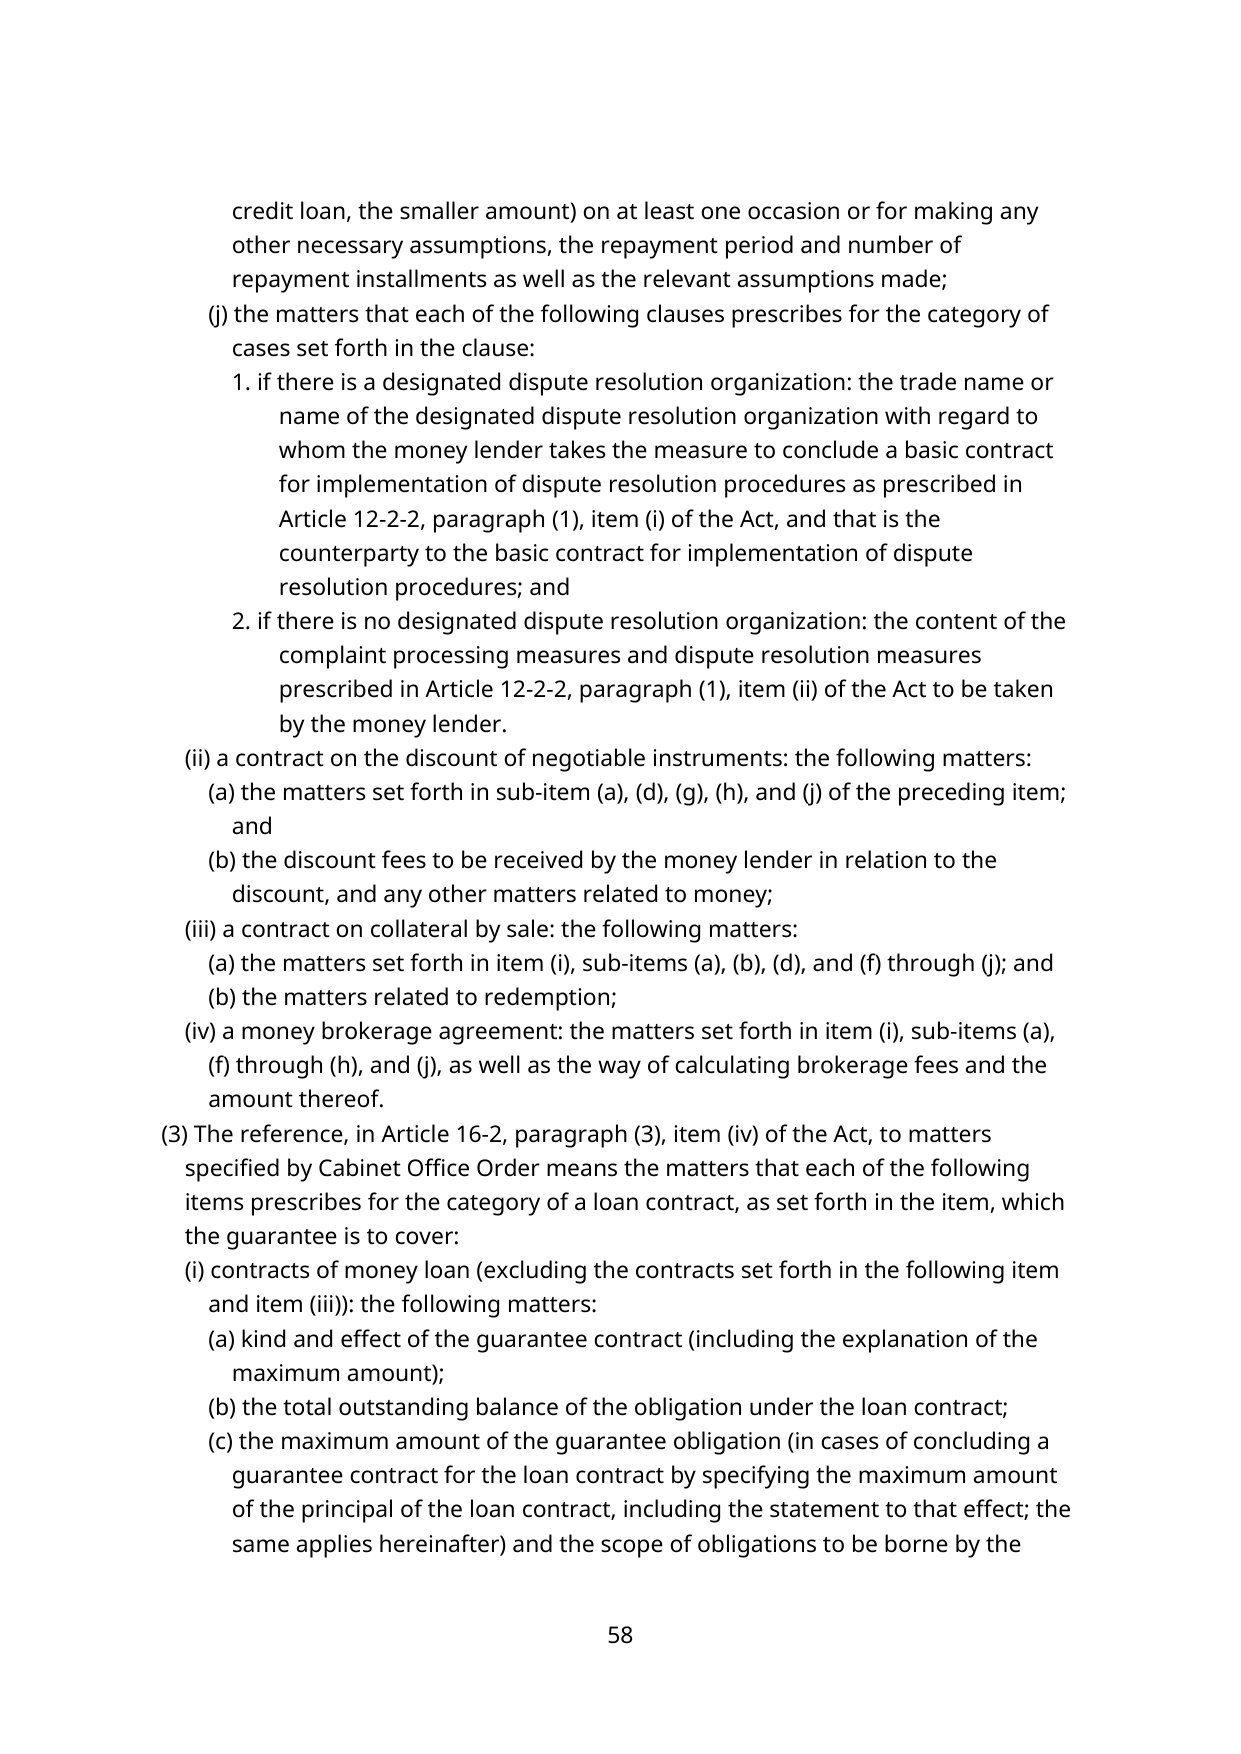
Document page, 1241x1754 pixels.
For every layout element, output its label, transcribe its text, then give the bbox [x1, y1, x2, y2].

text 1. if there is a designated dispute resolution organization: the trade name or name of the designated dispute resolution organization with regard to whom the money lender takes the measure to conclude a basic contract for implementation of dispute resolution procedures as prescribed in Article 12-2-2, paragraph (1), item (i) of the Act, and that is the counterparty to the basic contract for implementation of dispute resolution procedures; and [230, 364, 1079, 604]
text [207, 1424, 1079, 1560]
text (j) the matters that each of the following clauses prescribes for the category of cases set forth in the clause: [207, 296, 1079, 364]
text (3) The reference, in Article 16-2, paragraph (3), item (iv) of the Act, to matters specified by Cabinet Office Order means the matters that each of the following items prescribes for the category of a loan contract, as set forth in the item, which the guarantee is to cover: [161, 1116, 1079, 1253]
text (ii) a contract on the discount of negotiable instruments: the following matters: [184, 740, 1079, 774]
text (iii) a contract on collateral by sale: the following matters: [184, 911, 1079, 945]
text (b) the total outstanding balance of the obligation under the loan contract; [207, 1389, 1079, 1424]
text (i) contracts of money loan (excluding the contracts set forth in the following item and item (iii)): the following matters: [184, 1253, 1079, 1321]
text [207, 194, 1079, 296]
text (a) the matters set forth in sub-item (a), (d), (g), (h), and (j) of the preceding item; and [207, 774, 1079, 843]
text (a) kind and effect of the guarantee contract (including the explanation of the maximum amount); [207, 1321, 1079, 1389]
text (iv) a money brokerage agreement: the matters set forth in item (i), sub-items (a), (f) through (h), and (j), as well as the way of calculating brokerage fees and the amount thereof. [184, 1014, 1079, 1116]
text (b) the discount fees to be received by the money lender in relation to the discount, and any other matters related to money; [207, 843, 1079, 911]
text (a) the matters set forth in item (i), sub-items (a), (b), (d), and (f) through (j); and [207, 945, 1079, 979]
text (b) the matters related to redemption; [207, 979, 1079, 1014]
text 2. if there is no designated dispute resolution organization: the content of the complaint processing measures and dispute resolution measures prescribed in Article 12-2-2, paragraph (1), item (ii) of the Act to be taken by the money lender. [230, 604, 1079, 740]
